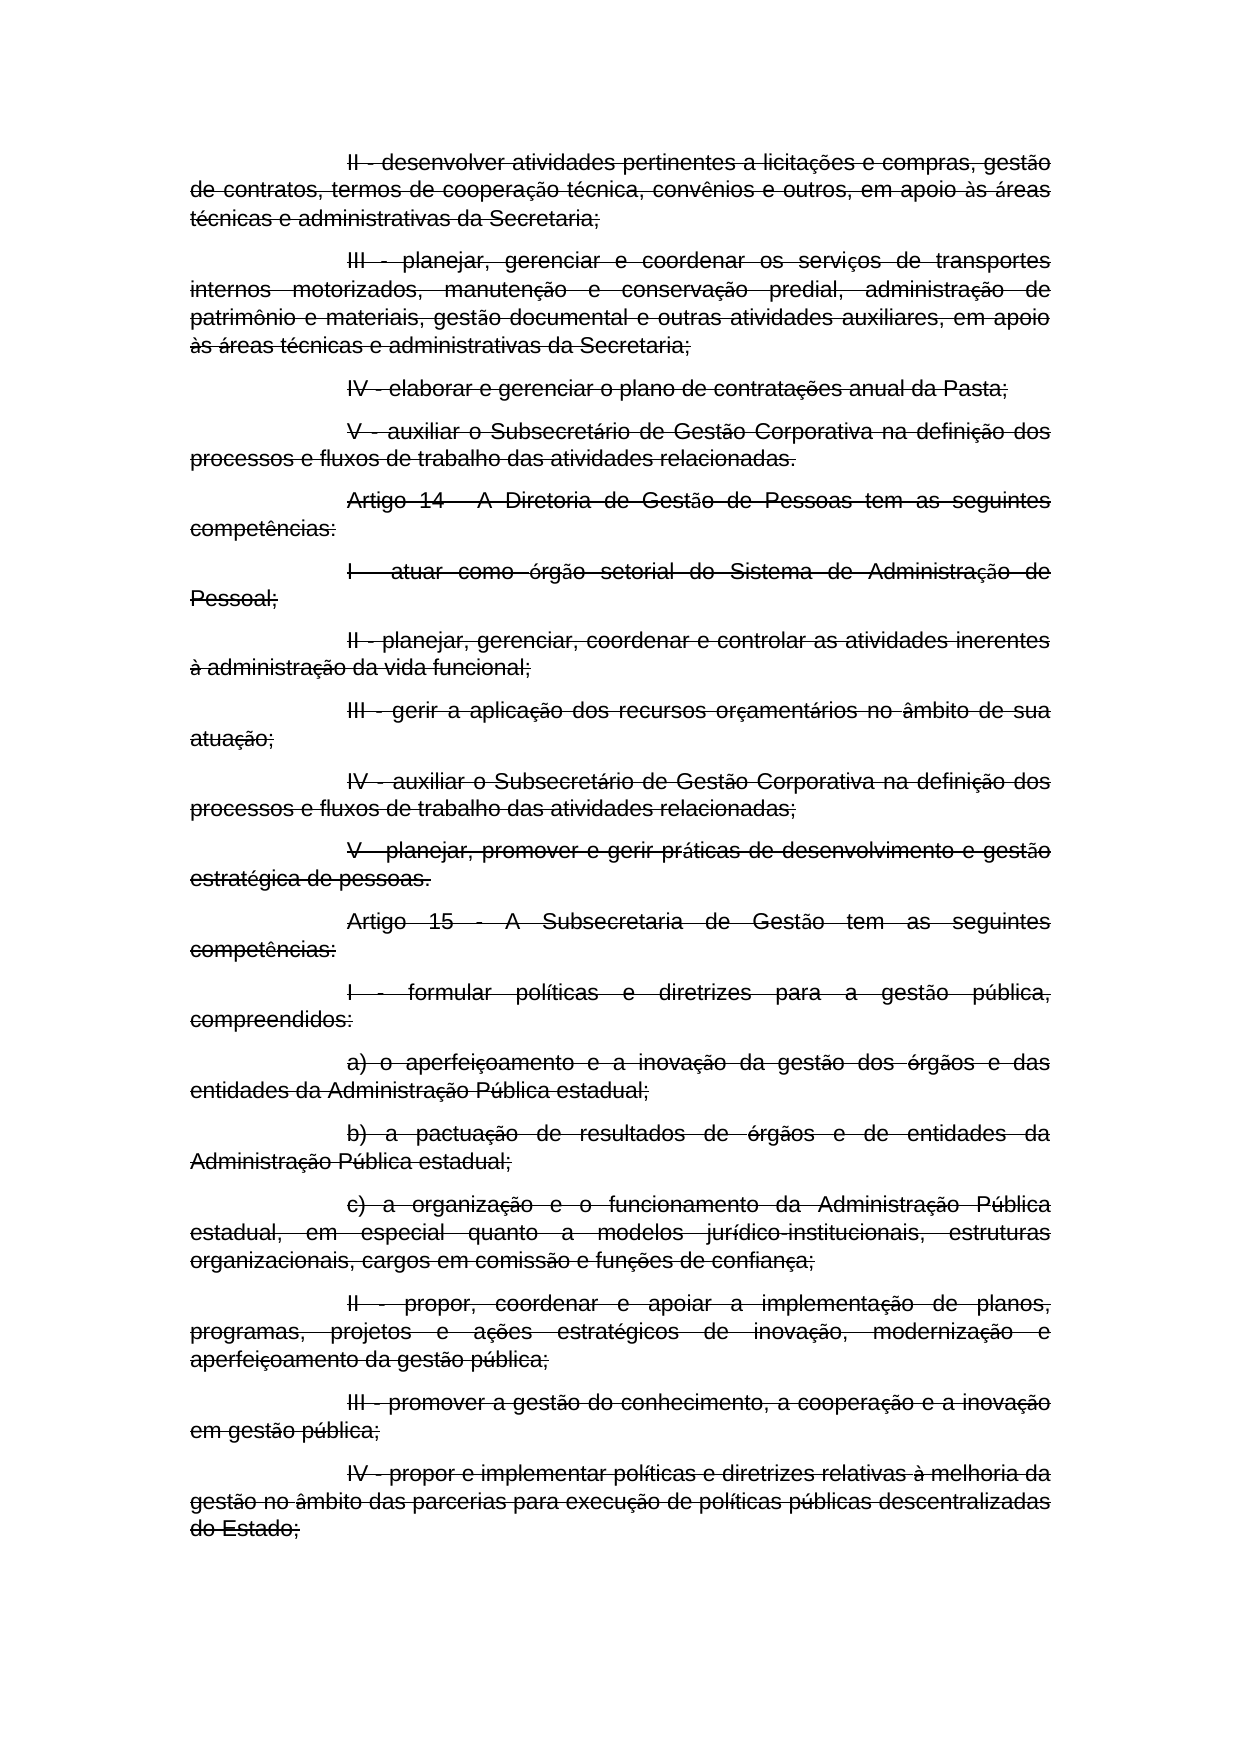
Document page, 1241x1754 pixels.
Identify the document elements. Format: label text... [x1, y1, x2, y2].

text I - atuar como órgão setorial do Sistema de Administração de Pessoal; [190, 557, 1051, 612]
text I - formular políticas e diretrizes para a gestão pública, compreendidos: [190, 978, 1051, 1033]
text III - planejar, gerenciar e coordenar os serviços de transportes internos motorizados, manutenção e conservação predial, administração de patrimônio e materiais, gestão documental e outras atividades auxiliares, em apoio às áreas técnicas e administrativas da Secretaria; [190, 247, 1051, 290]
text II - propor, coordenar e apoiar a implementação de planos, programas, projetos e ações estratégicos de inovação, modernização e aperfeiçoamento da gestão pública; [190, 1289, 1051, 1332]
text Artigo 14 - A Diretoria de Gestão de Pessoas tem as seguintes competências: [190, 486, 1051, 542]
text IV - elaborar e gerenciar o plano de contratações anual da Pasta; [190, 374, 1051, 402]
text b) a pactuação de resultados de órgãos e de entidades da Administração Pública estadual; [190, 1119, 1051, 1175]
text IV - propor e implementar políticas e diretrizes relativas à melhoria da gestão no âmbito das parcerias para execução de políticas públicas descentralizadas do Estado; [190, 1459, 1051, 1502]
text a) o aperfeiçoamento e a inovação da gestão dos órgãos e das entidades da Administração Pública estadual; [190, 1048, 1051, 1104]
text V - planejar, promover e gerir práticas de desenvolvimento e gestão estratégica de pessoas. [190, 836, 1051, 892]
text II - propor, coordenar e apoiar a implementação de planos, programas, projetos e ações estratégicos de inovação, modernização e aperfeiçoamento da gestão pública; [190, 1333, 1051, 1373]
text III - planejar, gerenciar e coordenar os serviços de transportes internos motorizados, manutenção e conservação predial, administração de patrimônio e materiais, gestão documental e outras atividades auxiliares, em apoio às áreas técnicas e administrativas da Secretaria; [190, 291, 1051, 359]
text c) a organização e o funcionamento da Administração Pública estadual, em especial quanto a modelos jurídico-institucionais, estruturas organizacionais, cargos em comissão e funções de confiança; [190, 1234, 1051, 1274]
text c) a organização e o funcionamento da Administração Pública estadual, em especial quanto a modelos jurídico-institucionais, estruturas organizacionais, cargos em comissão e funções de confiança; [190, 1190, 1051, 1233]
text III - promover a gestão do conhecimento, a cooperação e a inovação em gestão pública; [190, 1388, 1051, 1444]
text V - auxiliar o Subsecretário de Gestão Corporativa na definição dos processos e fluxos de trabalho das atividades relacionadas. [190, 417, 1051, 471]
text III - gerir a aplicação dos recursos orçamentários no âmbito de sua atuação; [190, 696, 1051, 752]
text II - desenvolver atividades pertinentes a licitações e compras, gestão de contratos, termos de cooperação técnica, convênios e outros, em apoio às áreas técnicas e administrativas da Secretaria; [190, 148, 1051, 191]
text IV - auxiliar o Subsecretário de Gestão Corporativa na definição dos processos e fluxos de trabalho das atividades relacionadas; [190, 767, 1051, 821]
text II - planejar, gerenciar, coordenar e controlar as atividades inerentes à administração da vida funcional; [190, 627, 1051, 681]
text II - desenvolver atividades pertinentes a licitações e compras, gestão de contratos, termos de cooperação técnica, convênios e outros, em apoio às áreas técnicas e administrativas da Secretaria; [190, 192, 1051, 232]
text IV - propor e implementar políticas e diretrizes relativas à melhoria da gestão no âmbito das parcerias para execução de políticas públicas descentralizadas do Estado; [190, 1503, 1051, 1541]
text Artigo 15 - A Subsecretaria de Gestão tem as seguintes competências: [190, 907, 1051, 963]
